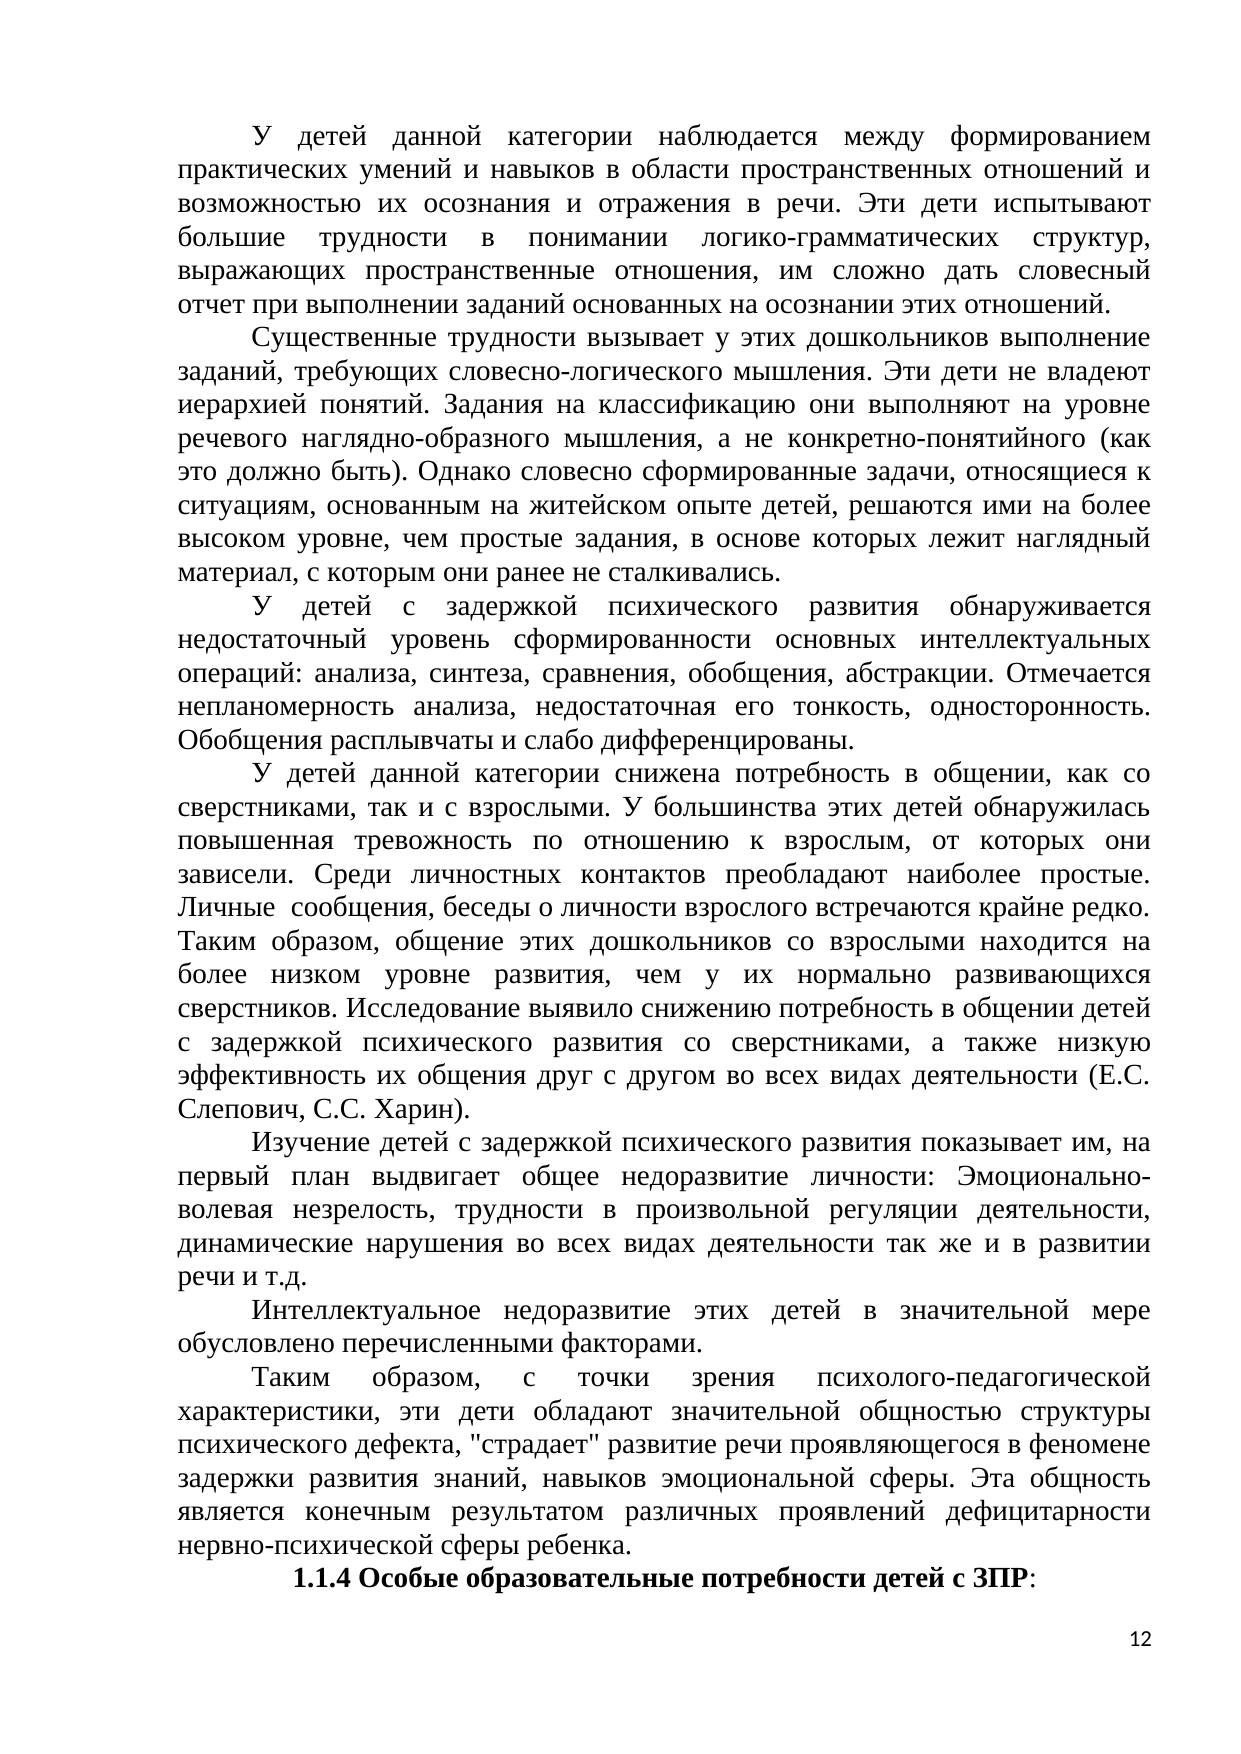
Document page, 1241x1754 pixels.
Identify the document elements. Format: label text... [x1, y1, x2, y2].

text Таким образом, с точки зрения психолого-педагогической характеристики, эти дети обладают значительной общностью структуры психического дефекта, "страдает" развитие речи проявляющегося в феномене задержки развития знаний, навыков эмоциональной сферы. Эта общность является конечным результатом различных проявлений дефицитарности нервно-психической сферы ребенка. [177, 1359, 1152, 1560]
text Существенные трудности вызывает у этих дошкольников выполнение заданий, требующих словесно-логического мышления. Эти дети не владеют иерархией понятий. Задания на классификацию они выполняют на уровне речевого наглядно-образного мышления, а не конкретно-понятийного (как это должно быть). Однако словесно сформированные задачи, относящиеся к ситуациям, основанным на житейском опыте детей, решаются ими на более высоком уровне, чем простые задания, в основе которых лежит наглядный материал, с которым они ранее не сталкивались. [177, 319, 1152, 588]
text У детей с задержкой психического развития обнаруживается недостаточный уровень сформированности основных интеллектуальных операций: анализа, синтеза, сравнения, обобщения, абстракции. Отмечается непланомерность анализа, недостаточная его тонкость, односторонность. Обобщения расплывчаты и слабо дифференцированы. [177, 588, 1152, 755]
text 1.1.4 Особые образовательные потребности детей с ЗПР: [177, 1560, 1152, 1594]
text У детей данной категории наблюдается между формированием практических умений и навыков в области пространственных отношений и возможностью их осознания и отражения в речи. Эти дети испытывают большие трудности в понимании логико-грамматических структур, выражающих пространственные отношения, им сложно дать словесный отчет при выполнении заданий основанных на осознании этих отношений. [177, 118, 1152, 319]
text У детей данной категории снижена потребность в общении, как со сверстниками, так и с взрослыми. У большинства этих детей обнаружилась повышенная тревожность по отношению к взрослым, от которых они зависели. Среди личностных контактов преобладают наиболее простые. Личные сообщения, беседы о личности взрослого встречаются крайне редко. Таким образом, общение этих дошкольников со взрослыми находится на более низком уровне развития, чем у их нормально развивающихся сверстников. Исследование выявило снижению потребность в общении детей с задержкой психического развития со сверстниками, а также низкую эффективность их общения друг с другом во всех видах деятельности (Е.С. Слепович, С.С. Харин). [177, 755, 1152, 1124]
text Изучение детей с задержкой психического развития показывает им, на первый план выдвигает общее недоразвитие личности: Эмоционально-волевая незрелость, трудности в произвольной регуляции деятельности, динамические нарушения во всех видах деятельности так же и в развитии речи и т.д. [177, 1124, 1152, 1292]
text Интеллектуальное недоразвитие этих детей в значительной мере обусловлено перечисленными факторами. [177, 1292, 1152, 1359]
